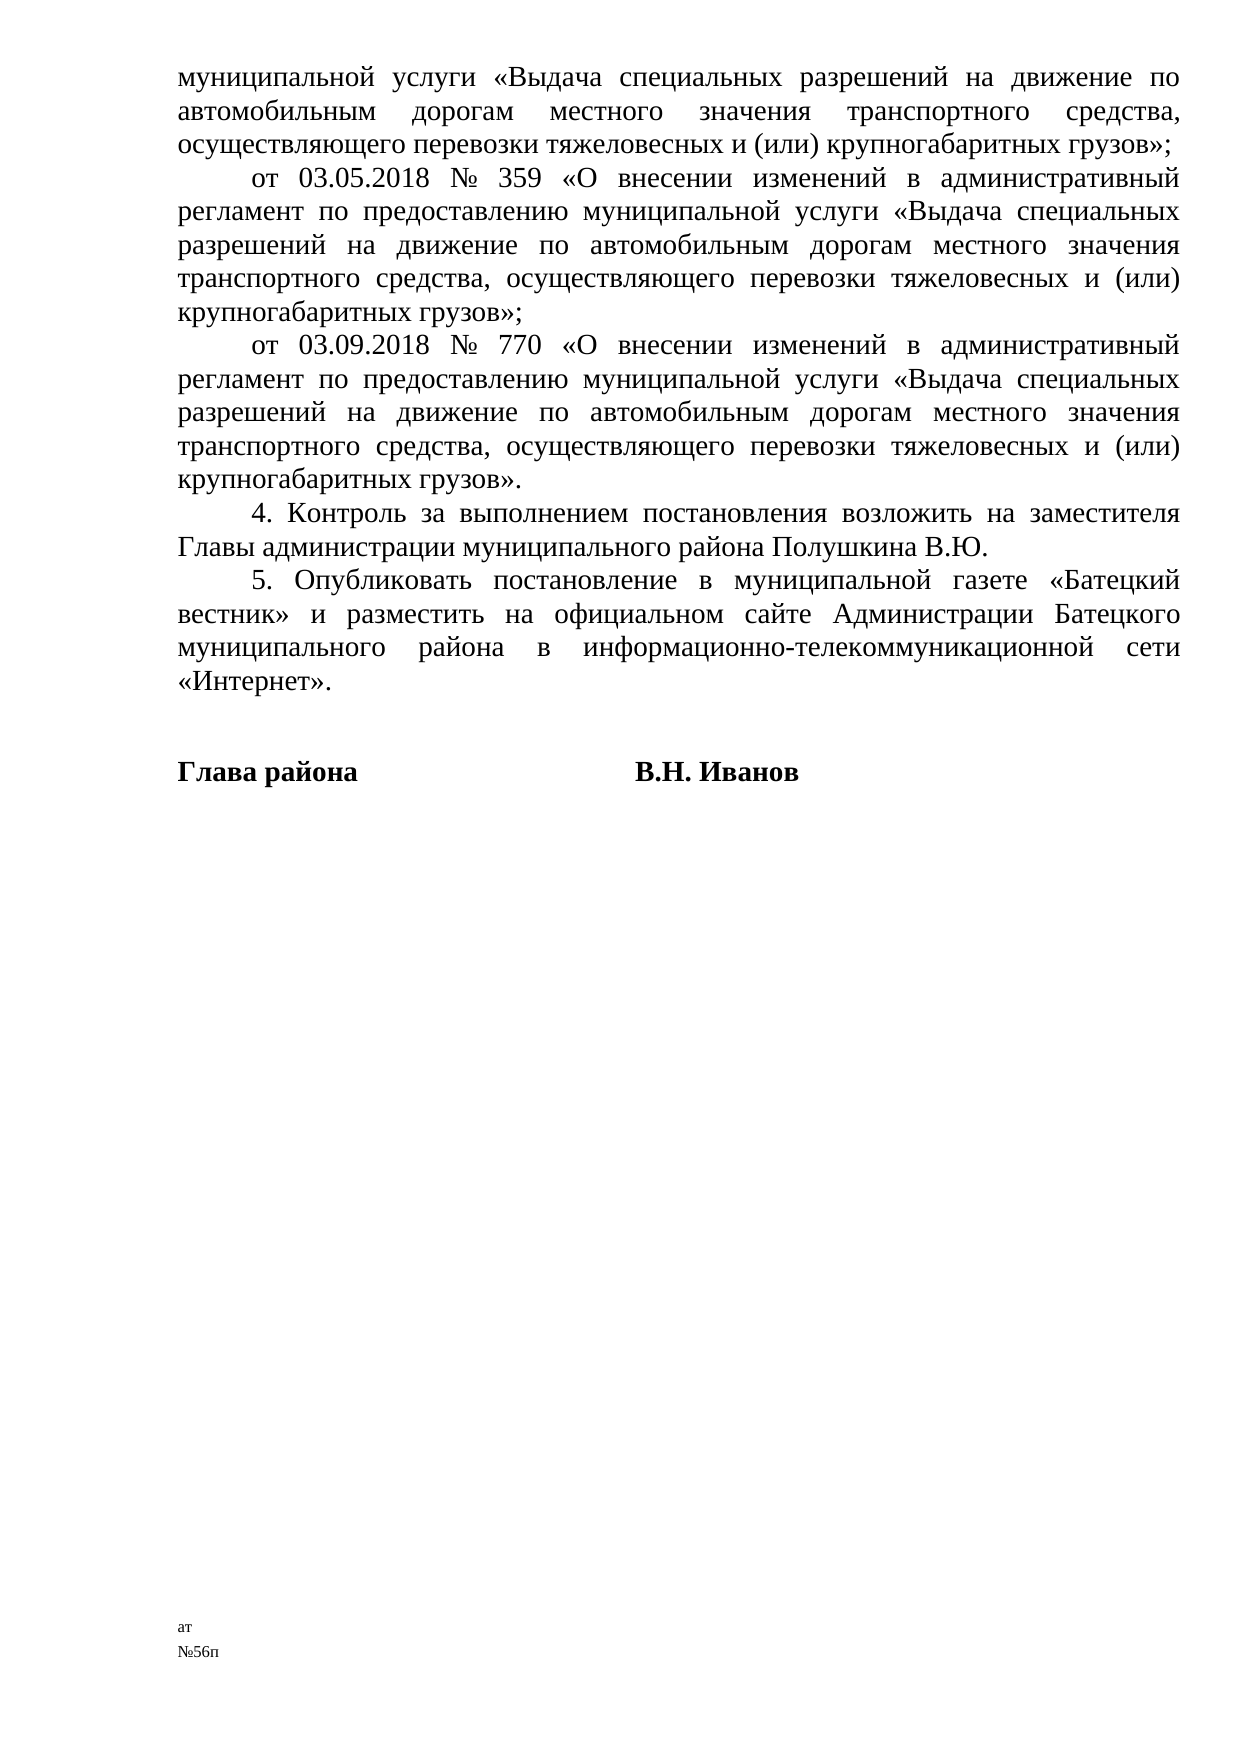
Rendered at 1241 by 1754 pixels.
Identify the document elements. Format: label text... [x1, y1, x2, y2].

text ат [177, 1612, 1181, 1637]
text Глава района В.Н. Иванов [177, 754, 1181, 787]
text 5. Опубликовать постановление в муниципальной газете «Батецкий вестник» и разместить на официальном сайте Администрации Батецкого муниципального района в информационно-телекоммуникационной сети «Интернет». [177, 562, 1181, 696]
text 4. Контроль за выполнением постановления возложить на заместителя Главы администрации муниципального района Полушкина В.Ю. [177, 495, 1181, 562]
text от 03.09.2018 № 770 «О внесении изменений в административный регламент по предоставлению муниципальной услуги «Выдача специальных разрешений на движение по автомобильным дорогам местного значения транспортного средства, осуществляющего перевозки тяжеловесных и (или) крупногабаритных грузов». [177, 327, 1181, 495]
text от 03.05.2018 № 359 «О внесении изменений в административный регламент по предоставлению муниципальной услуги «Выдача специальных разрешений на движение по автомобильным дорогам местного значения транспортного средства, осуществляющего перевозки тяжеловесных и (или) крупногабаритных грузов»; [177, 160, 1181, 327]
text №56п [177, 1637, 1181, 1662]
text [177, 59, 1181, 160]
